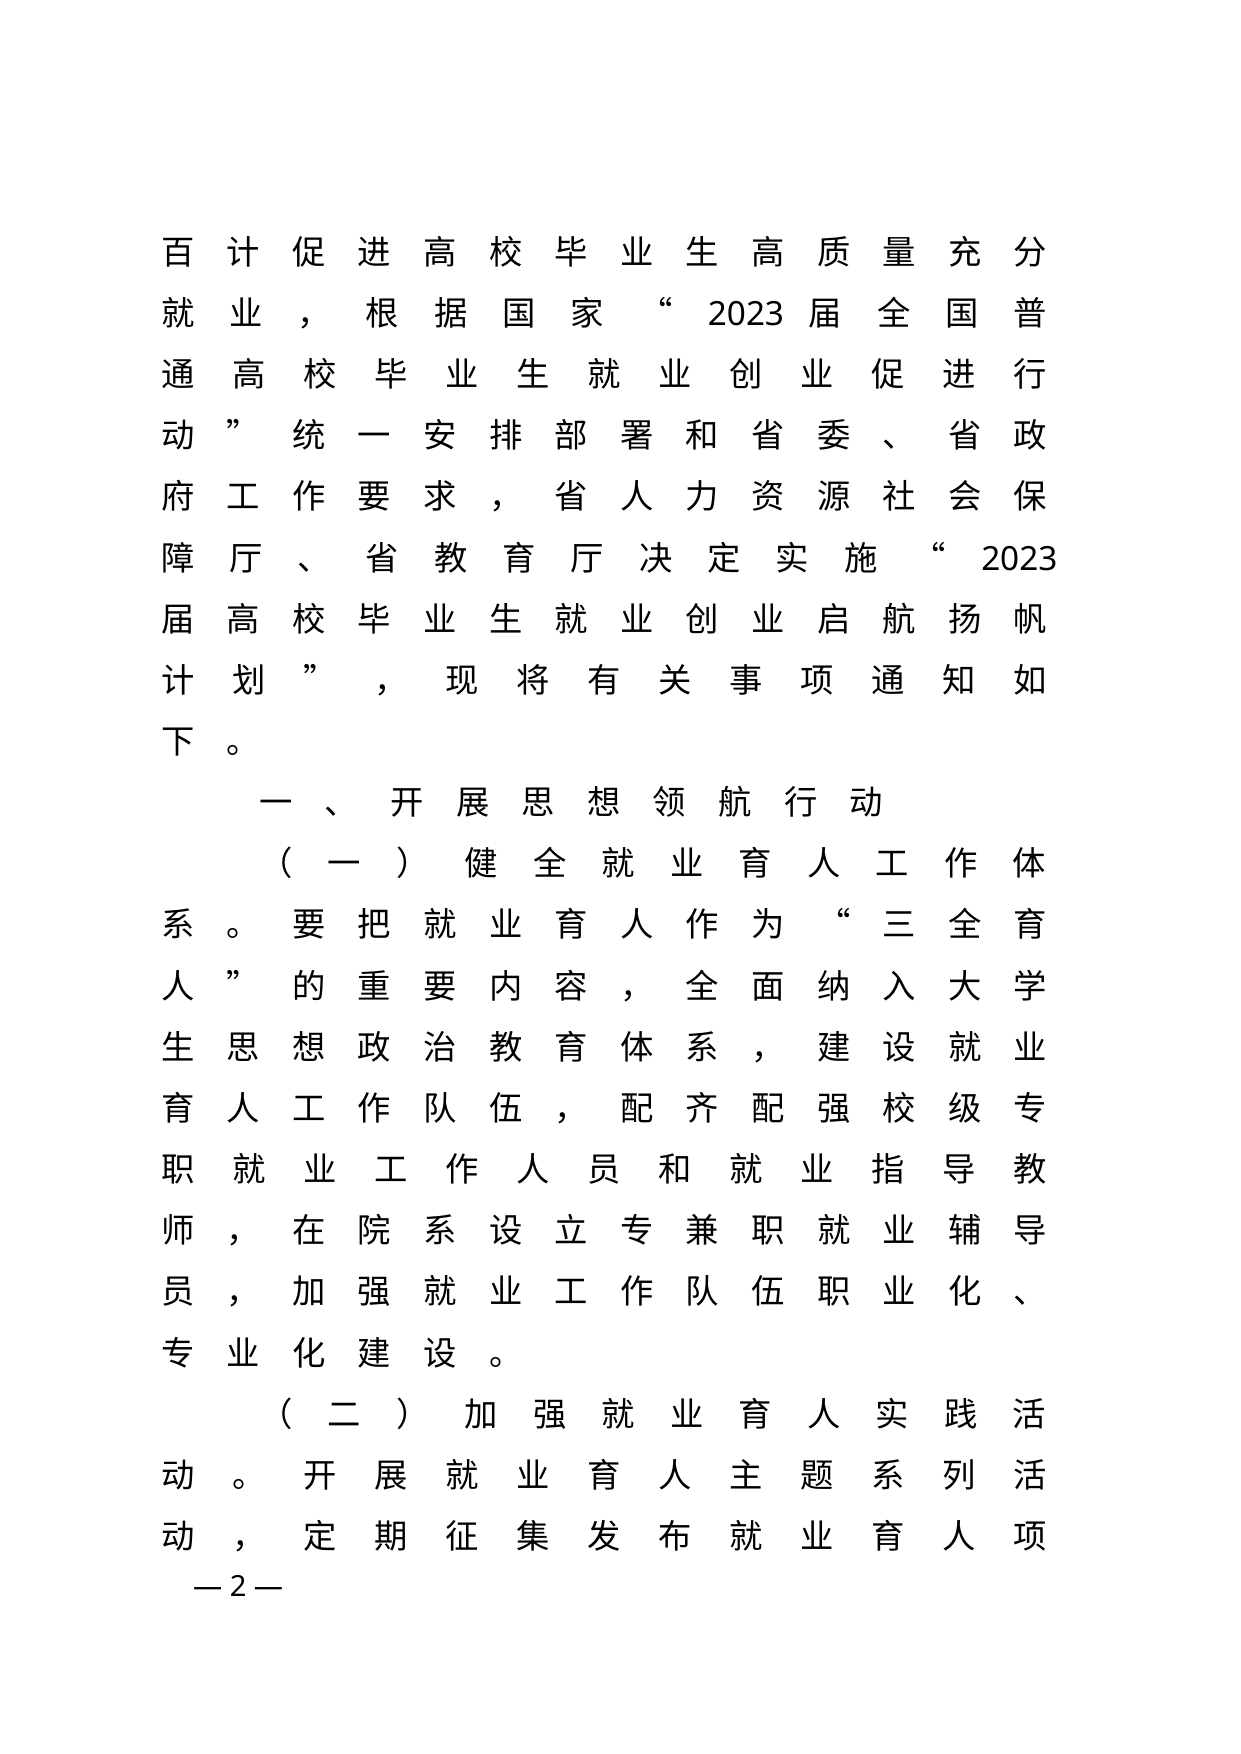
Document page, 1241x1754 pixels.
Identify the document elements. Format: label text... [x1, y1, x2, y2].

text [161, 1381, 1079, 1564]
text （一）健全就业育人工作体系。要把就业育人作为“三全育人”的重要内容，全面纳入大学生思想政治教育体系，建设就业育人工作队伍，配齐配强校级专职就业工作人员和就业指导教师，在院系设立专兼职就业辅导员，加强就业工作队伍职业化、专业化建设。 [161, 831, 1079, 1381]
text 一、开展思想领航行动 [161, 769, 1079, 831]
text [161, 219, 1079, 769]
